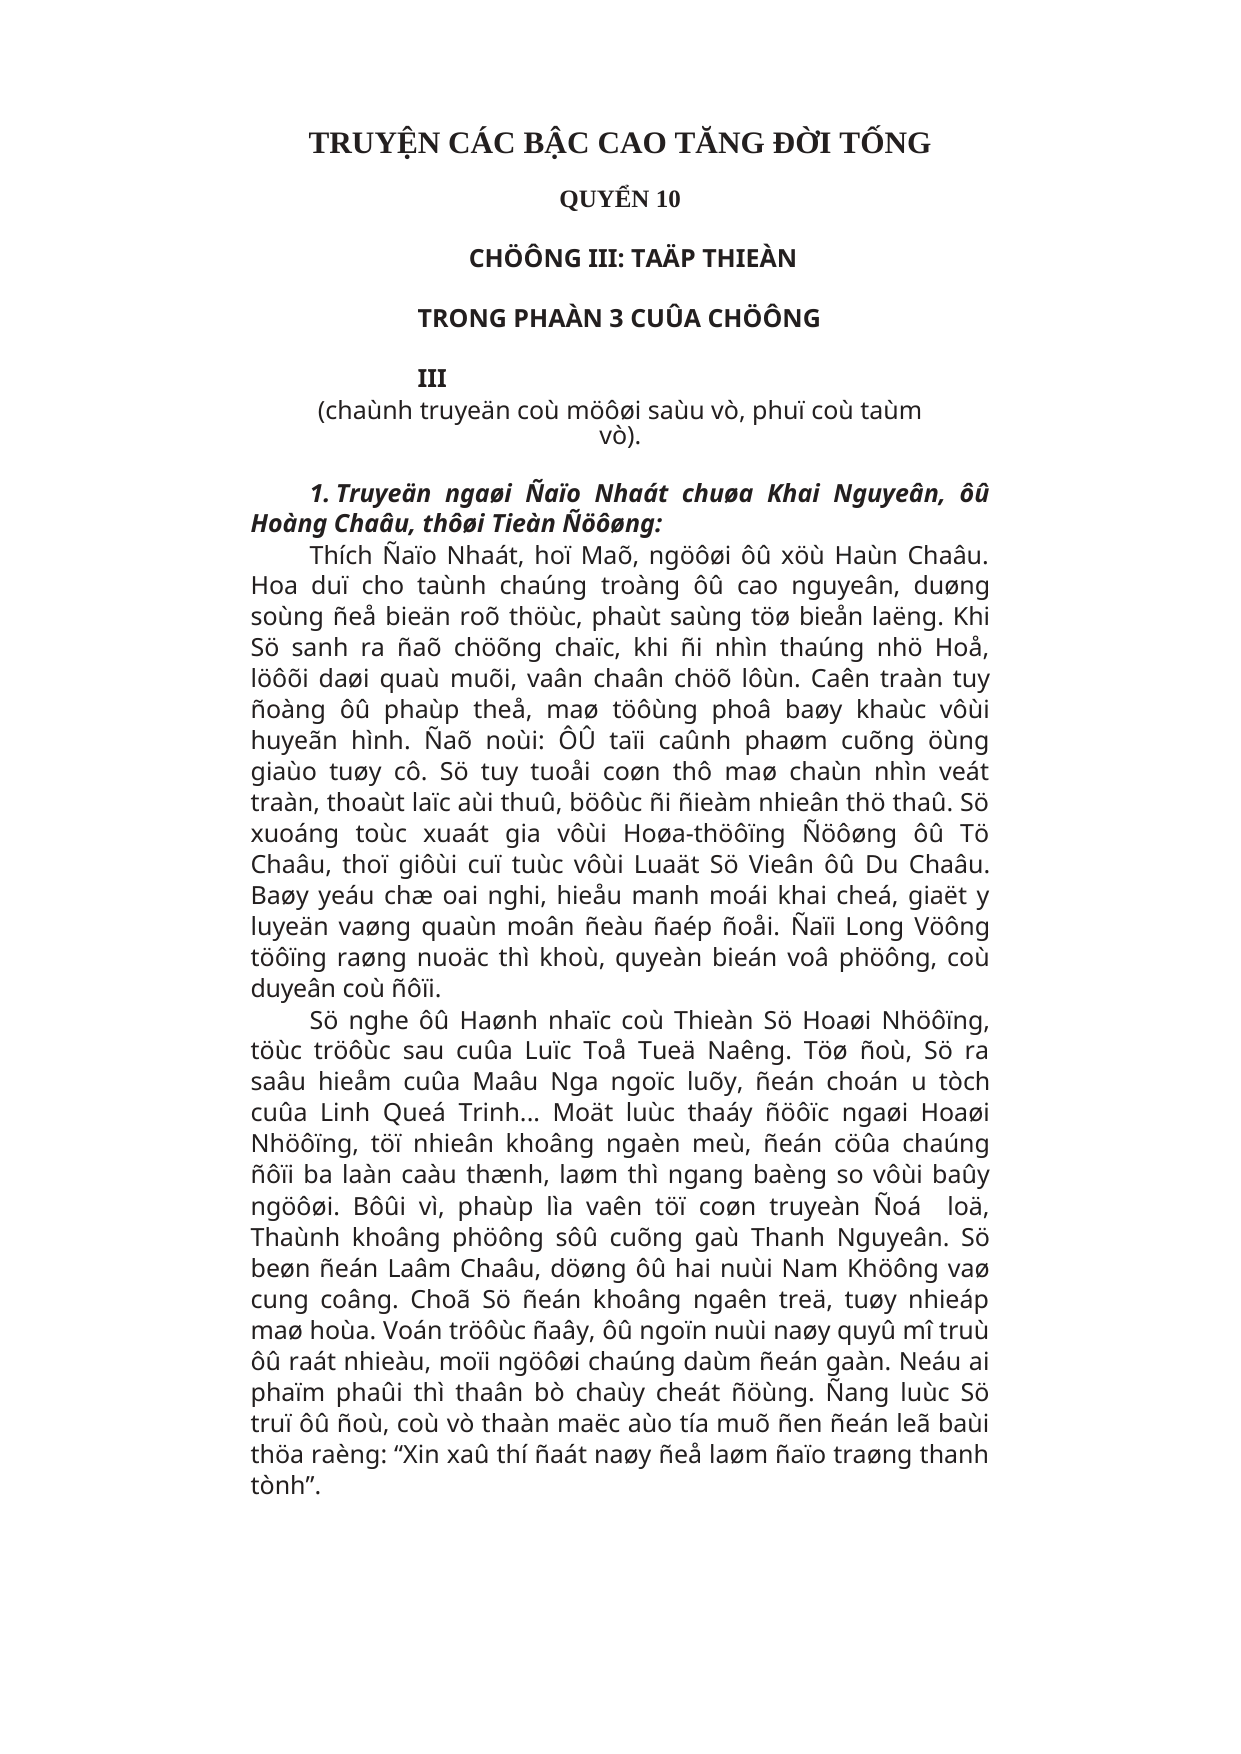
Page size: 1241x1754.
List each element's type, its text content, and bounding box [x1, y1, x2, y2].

text QUYỂN 10 [306, 184, 933, 213]
subtitle Truyeän ngaøi Ñaïo Nhaát chuøa Khai Nguyeân, ôû Hoàng Chaâu, thôøi Tieàn Ñöôøng: [250, 477, 990, 539]
text Thích Ñaïo Nhaát, hoï Maõ, ngöôøi ôû xöù Haùn Chaâu. Hoa duï cho taùnh chaúng troàng ôû cao nguyeân, duøng soùng ñeå bieän roõ thöùc, phaùt saùng töø bieån laëng. Khi Sö sanh ra ñaõ chöõng chaïc, khi ñi nhìn thaúng nhö Hoå, löôõi daøi quaù muõi, vaân chaân chöõ lôùn. Caên traàn tuy ñoàng ôû phaùp theå, maø töôùng phoâ baøy khaùc vôùi huyeãn hình. Ñaõ noùi: ÔÛ taïi caûnh phaøm cuõng öùng giaùo tuøy cô. Sö tuy tuoåi coøn thô maø chaùn nhìn veát traàn, thoaùt laïc aùi thuû, böôùc ñi ñieàm nhieân thö thaû. Sö xuoáng toùc xuaát gia vôùi Hoøa-thöôïng Ñöôøng ôû Tö Chaâu, thoï giôùi cuï tuùc vôùi Luaät Sö Vieân ôû Du Chaâu. Baøy yeáu chæ oai nghi, hieåu manh moái khai cheá, giaët y luyeän vaøng quaùn moân ñeàu ñaép ñoåi. Ñaïi Long Vöông töôïng raøng nuoäc thì khoù, quyeàn bieán voâ phöông, coù duyeân coù ñôïi. [250, 539, 990, 1005]
text CHÖÔNG III: TAÄP THIEÀN TRONG PHAÀN 3 CUÛA CHÖÔNG III [417, 219, 823, 399]
text (chaùnh truyeän coù möôøi saùu vò, phuï coù taùm vò). [306, 399, 934, 449]
text Sö nghe ôû Haønh nhaïc coù Thieàn Sö Hoaøi Nhöôïng, töùc tröôùc sau cuûa Luïc Toå Tueä Naêng. Töø ñoù, Sö ra saâu hieåm cuûa Maâu Nga ngoïc luõy, ñeán choán u tòch cuûa Linh Queá Trinh... Moät luùc thaáy ñöôïc ngaøi Hoaøi Nhöôïng, töï nhieân khoâng ngaèn meù, ñeán cöûa chaúng ñôïi ba laàn caàu thænh, laøm thì ngang baèng so vôùi baûy ngöôøi. Bôûi vì, phaùp lìa vaên töï coøn truyeàn Ñoá loä, Thaùnh khoâng phöông sôû cuõng gaù Thanh Nguyeân. Sö beøn ñeán Laâm Chaâu, döøng ôû hai nuùi Nam Khöông vaø cung coâng. Choã Sö ñeán khoâng ngaên treä, tuøy nhieáp maø hoùa. Voán tröôùc ñaây, ôû ngoïn nuùi naøy quyû mî truù ôû raát nhieàu, moïi ngöôøi chaúng daùm ñeán gaàn. Neáu ai phaïm phaûi thì thaân bò chaùy cheát ñöùng. Ñang luùc Sö truï ôû ñoù, coù vò thaàn maëc aùo tía muõ ñen ñeán leã baùi thöa raèng: “Xin xaû thí ñaát naøy ñeå laøm ñaïo traøng thanh tònh”. [250, 1005, 990, 1502]
title TRUYỆN CÁC BẬC CAO TĂNG ĐỜI TỐNG [306, 124, 933, 160]
